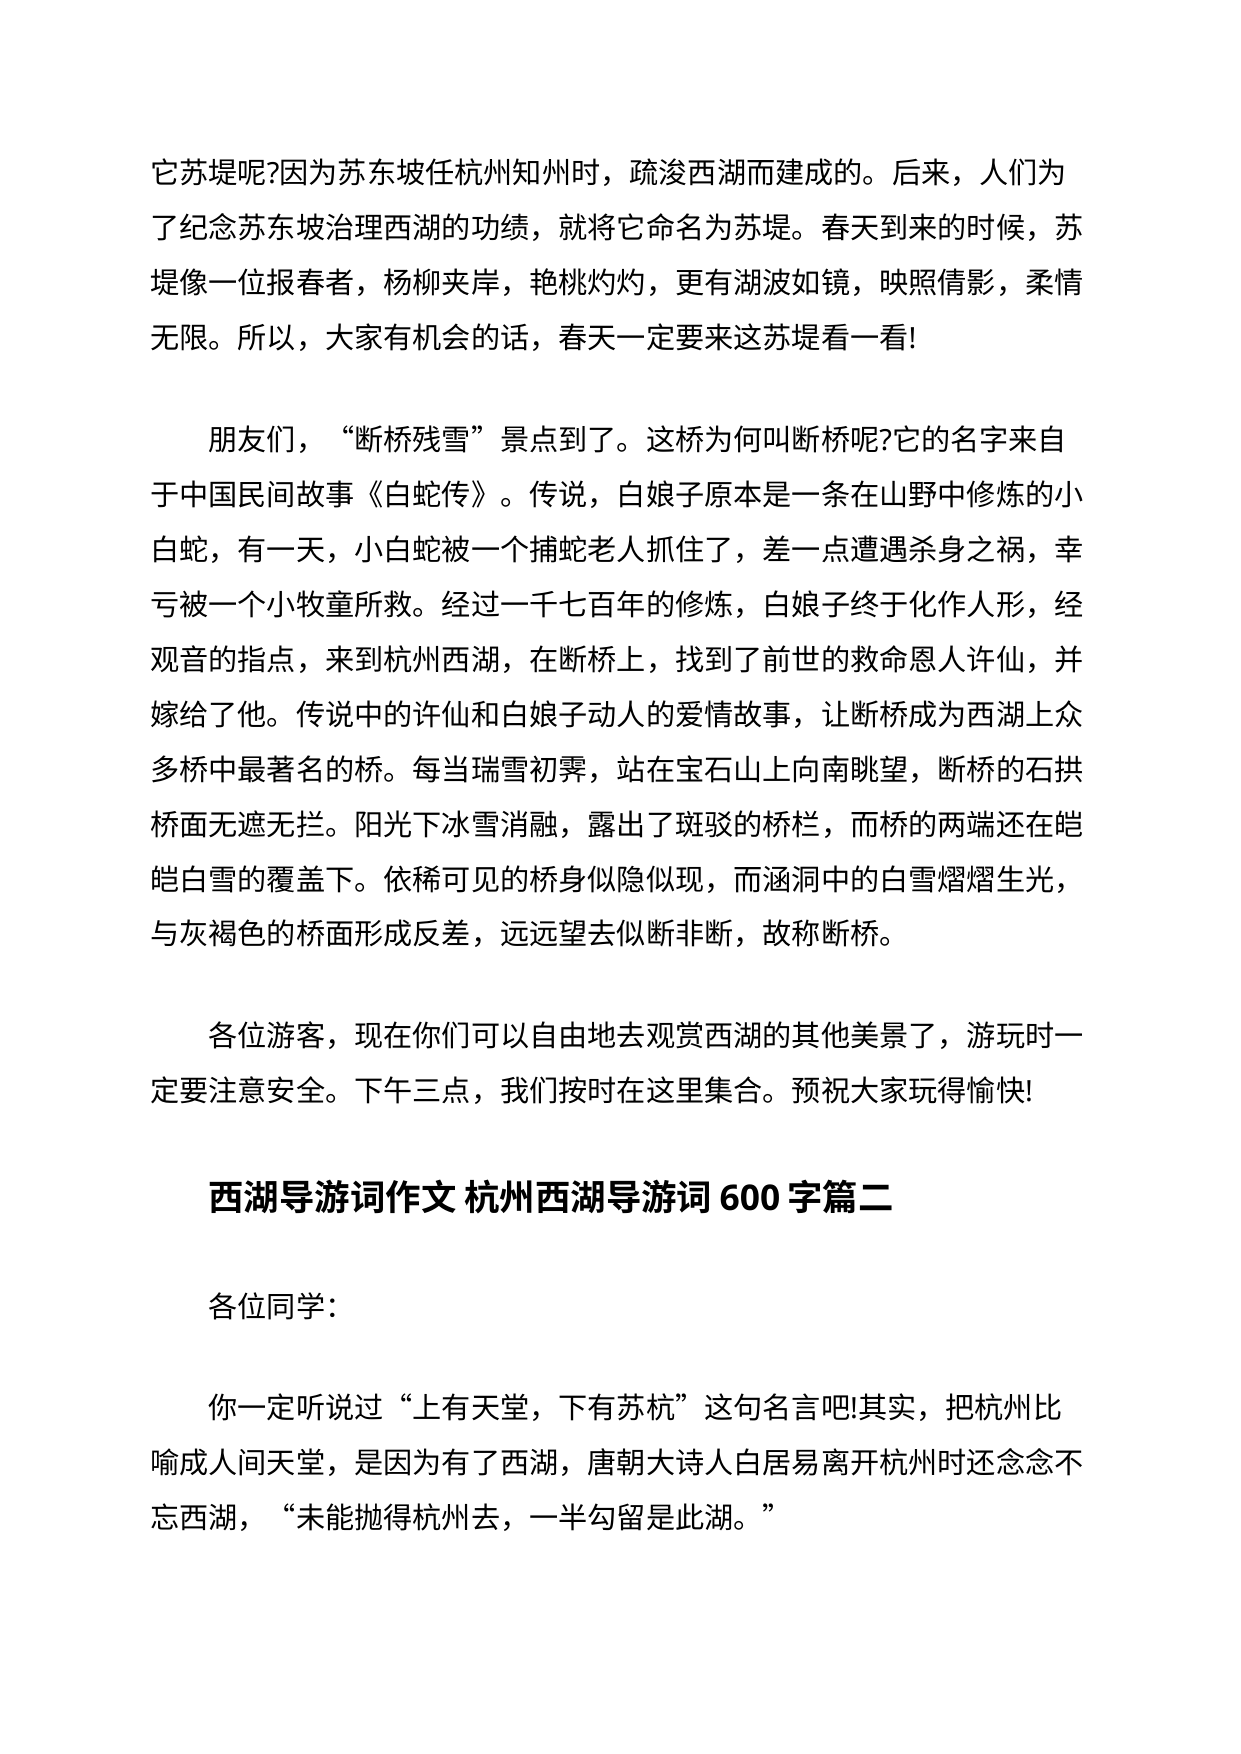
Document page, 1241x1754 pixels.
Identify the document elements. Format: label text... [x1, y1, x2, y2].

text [150, 150, 1090, 357]
text 西湖导游词作文 杭州西湖导游词600字篇二 [150, 1169, 1090, 1221]
text 朋友们，“断桥残雪”景点到了。这桥为何叫断桥呢?它的名字来自于中国民间故事《白蛇传》。传说，白娘子原本是一条在山野中修炼的小白蛇，有一天，小白蛇被一个捕蛇老人抓住了，差一点遭遇杀身之祸，幸亏被一个小牧童所救。经过一千七百年的修炼，白娘子终于化作人形，经观音的指点，来到杭州西湖，在断桥上，找到了前世的救命恩人许仙，并嫁给了他。传说中的许仙和白娘子动人的爱情故事，让断桥成为西湖上众多桥中最著名的桥。每当瑞雪初霁，站在宝石山上向南眺望，断桥的石拱桥面无遮无拦。阳光下冰雪消融，露出了斑驳的桥栏，而桥的两端还在皑皑白雪的覆盖下。依稀可见的桥身似隐似现，而涵洞中的白雪熠熠生光，与灰褐色的桥面形成反差，远远望去似断非断，故称断桥。 [150, 417, 1090, 953]
text 各位游客，现在你们可以自由地去观赏西湖的其他美景了，游玩时一定要注意安全。下午三点，我们按时在这里集合。预祝大家玩得愉快! [150, 1013, 1090, 1110]
text 你一定听说过“上有天堂，下有苏杭”这句名言吧!其实，把杭州比喻成人间天堂，是因为有了西湖，唐朝大诗人白居易离开杭州时还念念不忘西湖，“未能抛得杭州去，一半勾留是此湖。” [150, 1385, 1090, 1537]
text 各位同学： [150, 1283, 1090, 1325]
